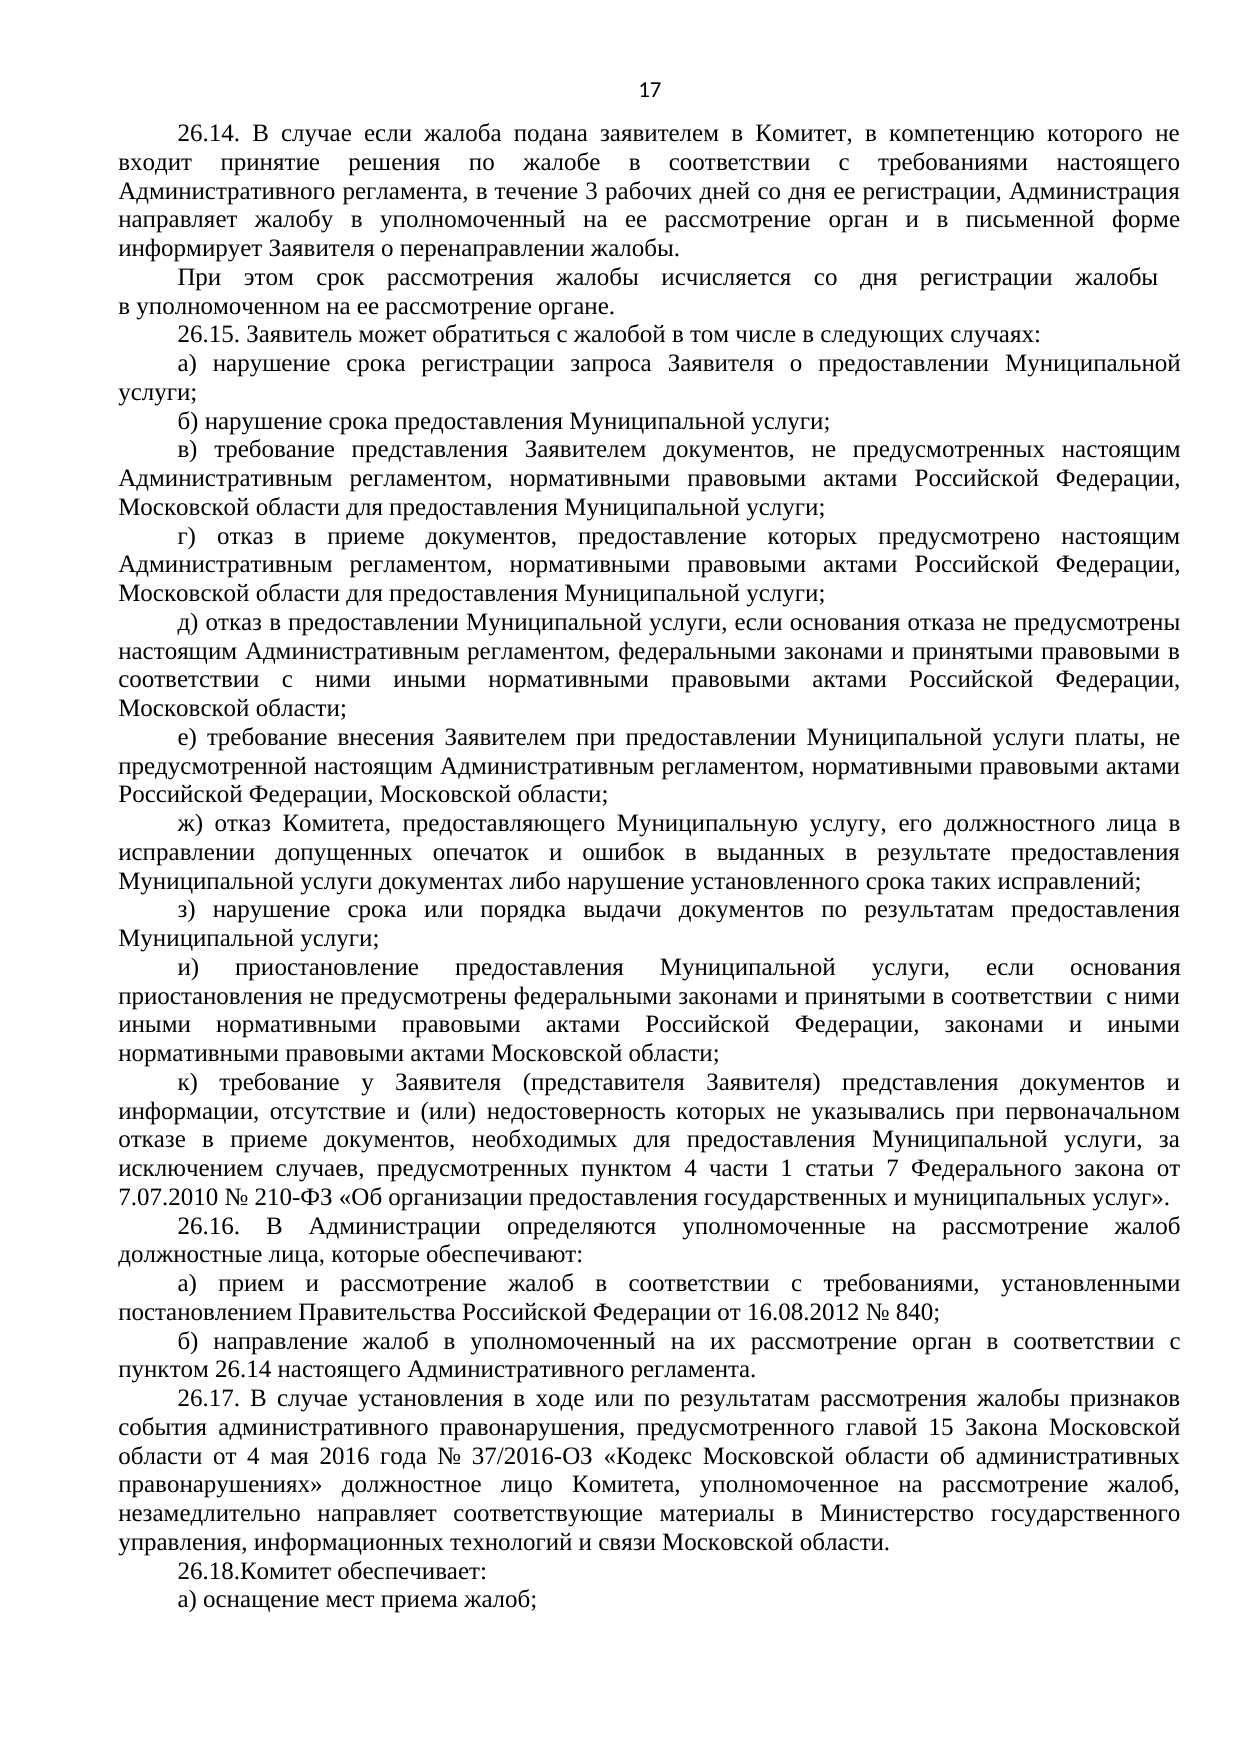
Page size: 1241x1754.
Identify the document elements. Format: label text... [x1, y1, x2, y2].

list к) требование у Заявителя (представителя Заявителя) представления документов и информации, отсутствие и (или) недостоверность которых не указывались при первоначальном отказе в приеме документов, необходимых для предоставления Муниципальной услуги, за исключением случаев, предусмотренных пунктом 4 части 1 статьи 7 Федерального закона от 7.07.2010 № 210-ФЗ «Об организации предоставления государственных и муниципальных услуг». [118, 1067, 1181, 1211]
list и) приостановление предоставления Муниципальной услуги, если основания приостановления не предусмотрены федеральными законами и принятыми в соответствии с ними иными нормативными правовыми актами Российской Федерации, законами и иными нормативными правовыми актами Московской области; [118, 952, 1181, 1067]
list 26.17. В случае установления в ходе или по результатам рассмотрения жалобы признаков события административного правонарушения, предусмотренного главой 15 Закона Московской области от 4 мая 2016 года № 37/2016-ОЗ «Кодекс Московской области об административных правонарушениях» должностное лицо Комитета, уполномоченное на рассмотрение жалоб, незамедлительно направляет соответствующие материалы в Министерство государственного управления, информационных технологий и связи Московской области. [118, 1383, 1181, 1556]
list з) нарушение срока или порядка выдачи документов по результатам предоставления Муниципальной услуги; [118, 894, 1181, 952]
list е) требование внесения Заявителем при предоставлении Муниципальной услуги платы, не предусмотренной настоящим Административным регламентом, нормативными правовыми актами Российской Федерации, Московской области; [118, 722, 1181, 808]
list д) отказ в предоставлении Муниципальной услуги, если основания отказа не предусмотрены настоящим Административным регламентом, федеральными законами и принятыми правовыми в соответствии с ними иными нормативными правовыми актами Российской Федерации, Московской области; [118, 607, 1181, 722]
list б) направление жалоб в уполномоченный на их рассмотрение орган в соответствии с пунктом 26.14 настоящего Административного регламента. [118, 1326, 1181, 1383]
list б) нарушение срока предоставления Муниципальной услуги; [118, 406, 1181, 434]
list ж) отказ Комитета, предоставляющего Муниципальную услугу, его должностного лица в исправлении допущенных опечаток и ошибок в выданных в результате предоставления Муниципальной услуги документах либо нарушение установленного срока таких исправлений; [118, 808, 1181, 894]
list а) прием и рассмотрение жалоб в соответствии с требованиями, установленными постановлением Правительства Российской Федерации от 16.08.2012 № 840; [118, 1268, 1181, 1326]
list 26.16. В Администрации определяются уполномоченные на рассмотрение жалоб должностные лица, которые обеспечивают: [118, 1211, 1181, 1268]
list в) требование представления Заявителем документов, не предусмотренных настоящим Административным регламентом, нормативными правовыми актами Российской Федерации, Московской области для предоставления Муниципальной услуги; [118, 434, 1181, 521]
list а) оснащение мест приема жалоб; [118, 1584, 1181, 1613]
list г) отказ в приеме документов, предоставление которых предусмотрено настоящим Административным регламентом, нормативными правовыми актами Российской Федерации, Московской области для предоставления Муниципальной услуги; [118, 521, 1181, 607]
list 26.15. Заявитель может обратиться с жалобой в том числе в следующих случаях: [118, 319, 1181, 348]
text При этом срок рассмотрения жалобы исчисляется со дня регистрации жалобы в уполномоченном на ее рассмотрение органе. [118, 262, 1181, 319]
list а) нарушение срока регистрации запроса Заявителя о предоставлении Муниципальной услуги; [118, 348, 1181, 406]
list 26.18.Комитет обеспечивает: [118, 1556, 1181, 1584]
list 26.14. В случае если жалоба подана заявителем в Комитет, в компетенцию которого не входит принятие решения по жалобе в соответствии с требованиями настоящего Административного регламента, в течение 3 рабочих дней со дня ее регистрации, Администрация направляет жалобу в уполномоченный на ее рассмотрение орган и в письменной форме информирует Заявителя о перенаправлении жалобы. [118, 118, 1181, 262]
